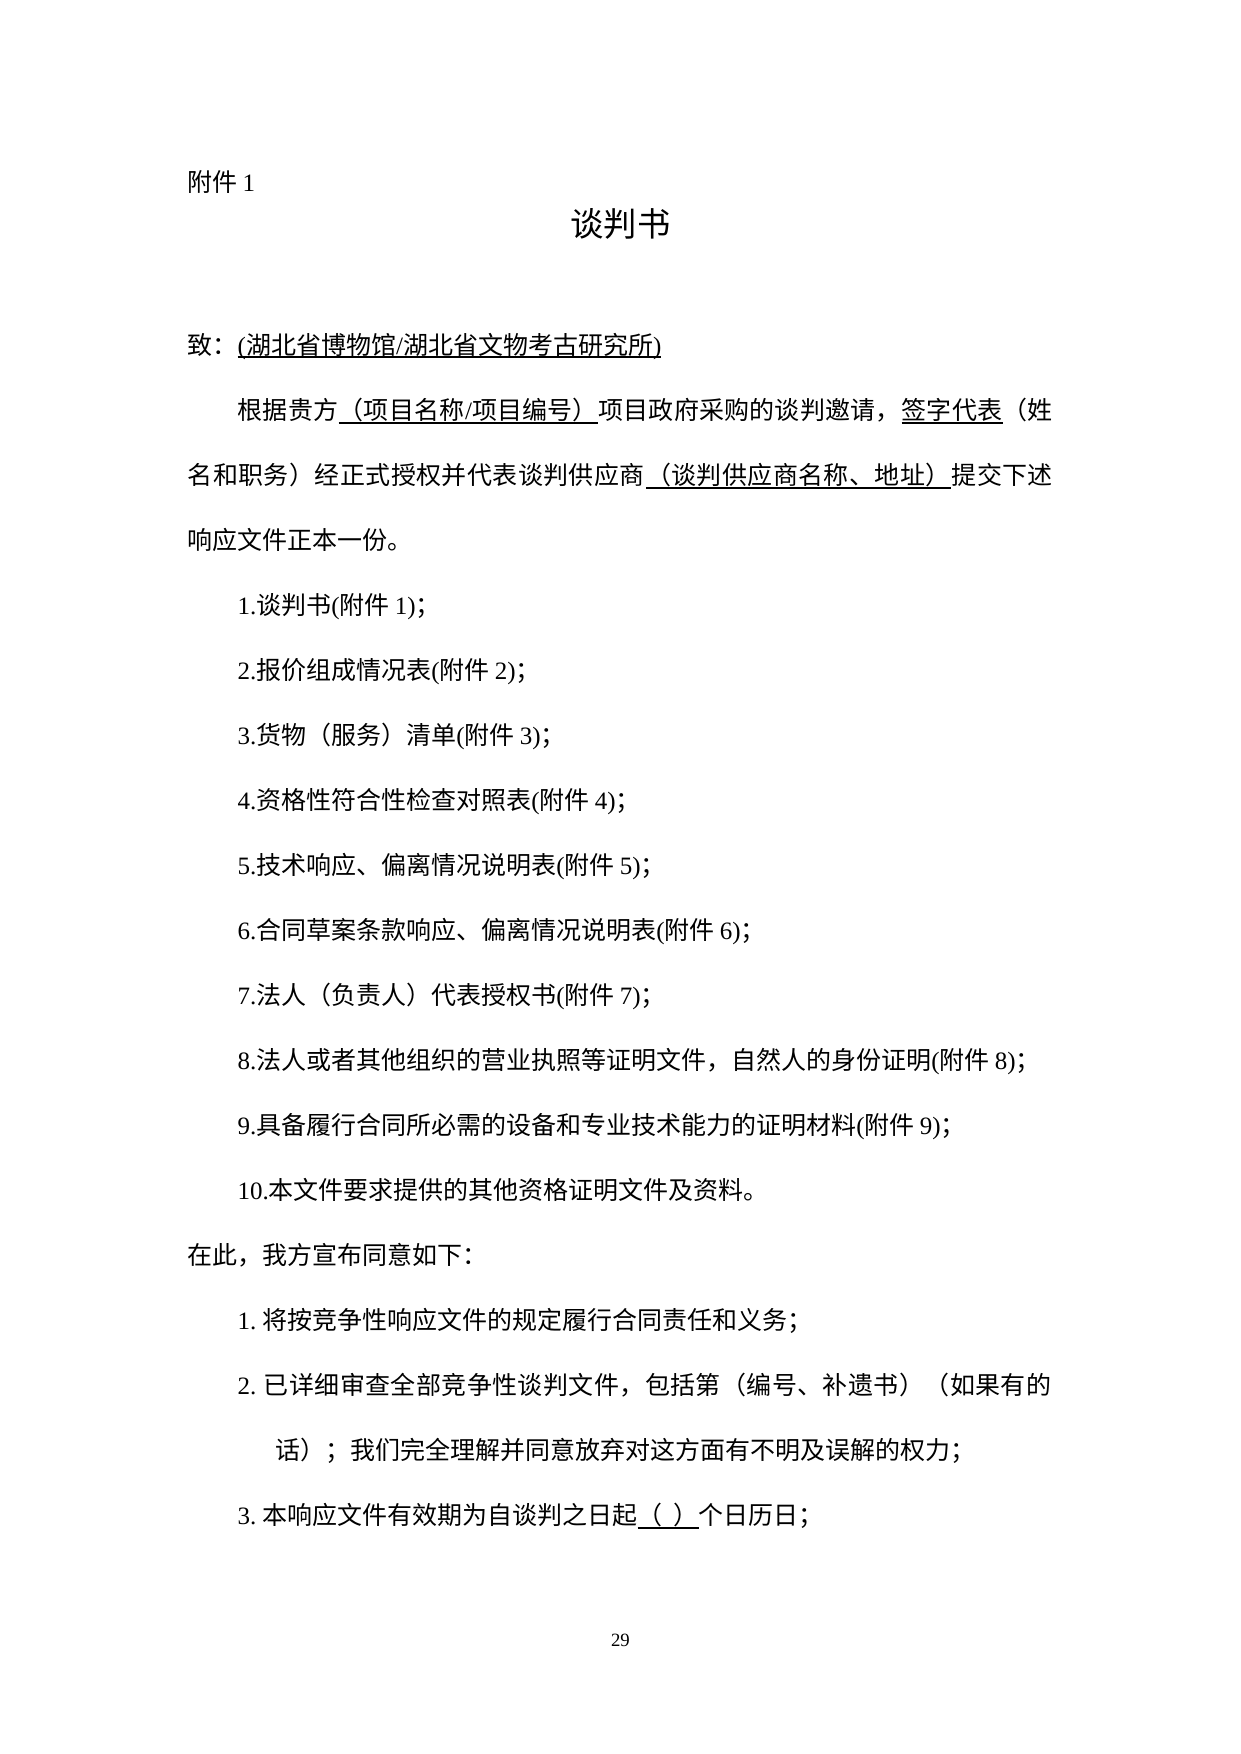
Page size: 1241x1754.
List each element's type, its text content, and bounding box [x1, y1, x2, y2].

text 在此，我方宣布同意如下： [187, 1221, 1053, 1286]
text 附件1 [187, 162, 1053, 198]
text 6.合同草案条款响应、偏离情况说明表(附件6)； [187, 896, 1053, 961]
text 9.具备履行合同所必需的设备和专业技术能力的证明材料(附件9)； [187, 1091, 1053, 1156]
text 1. 将按竞争性响应文件的规定履行合同责任和义务； [187, 1286, 1053, 1351]
text 10.本文件要求提供的其他资格证明文件及资料。 [187, 1156, 1053, 1221]
text 3. 本响应文件有效期为自谈判之日起（ ）个日历日； [187, 1481, 1053, 1546]
text 3.货物（服务）清单(附件3)； [187, 701, 1053, 766]
text 2.报价组成情况表(附件2)； [187, 636, 1053, 701]
text 根据贵方（项目名称/项目编号）项目政府采购的谈判邀请，签字代表（姓名和职务）经正式授权并代表谈判供应商（谈判供应商名称、地址）提交下述响应文件正本一份。 [187, 376, 1053, 571]
text 2. 已详细审查全部竞争性谈判文件，包括第（编号、补遗书）（如果有的话）；我们完全理解并同意放弃对这方面有不明及误解的权力； [237, 1351, 1053, 1481]
text 谈判书 [187, 198, 1053, 246]
text 致：(湖北省博物馆/湖北省文物考古研究所) [187, 311, 1053, 376]
text 8.法人或者其他组织的营业执照等证明文件，自然人的身份证明(附件8)； [187, 1026, 1053, 1091]
text 7.法人（负责人）代表授权书(附件7)； [187, 961, 1053, 1026]
text 1.谈判书(附件1)； [187, 571, 1053, 636]
text 4.资格性符合性检查对照表(附件4)； [187, 766, 1053, 831]
text 5.技术响应、偏离情况说明表(附件5)； [187, 831, 1053, 896]
